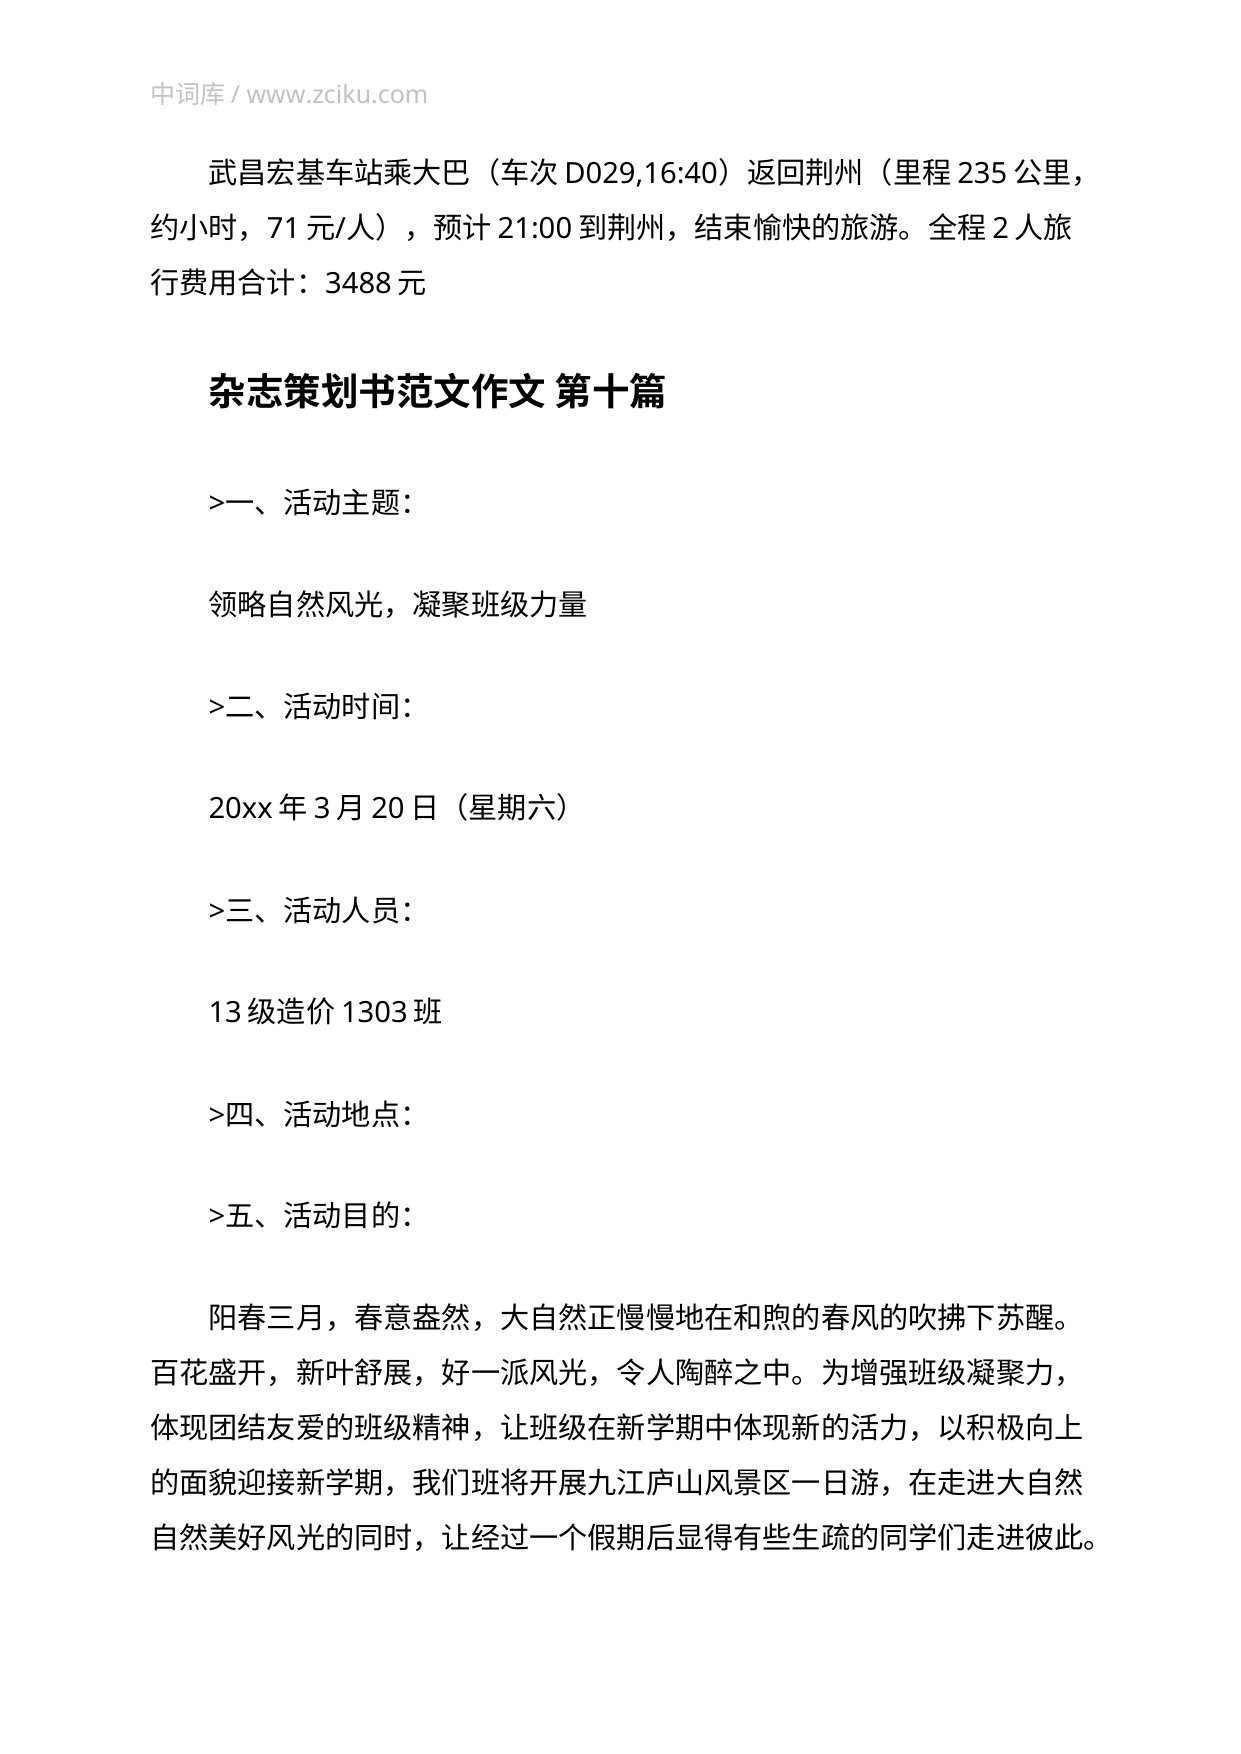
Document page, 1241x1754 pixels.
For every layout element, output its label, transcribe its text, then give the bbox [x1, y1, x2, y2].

text >四、活动地点： [150, 1091, 1090, 1133]
text 13级造价1303班 [150, 989, 1090, 1031]
text >二、活动时间： [150, 683, 1090, 726]
text >一、活动主题： [150, 479, 1090, 522]
text >三、活动人员： [150, 887, 1090, 929]
text 武昌宏基车站乘大巴（车次D029,16:40）返回荆州（里程235公里，约小时，71元/人），预计21:00到荆州，结束愉快的旅游。全程2人旅行费用合计：3488元 [150, 150, 1090, 302]
text >五、活动目的： [150, 1193, 1090, 1235]
text 20xx年3月20日（星期六） [150, 785, 1090, 827]
text 阳春三月，春意盎然，大自然正慢慢地在和煦的春风的吹拂下苏醒。百花盛开，新叶舒展，好一派风光，令人陶醉之中。为增强班级凝聚力，体现团结友爱的班级精神，让班级在新学期中体现新的活力，以积极向上的面貌迎接新学期，我们班将开展九江庐山风景区一日游，在走进大自然自然美好风光的同时，让经过一个假期后显得有些生疏的同学们走进彼此。 [150, 1295, 1090, 1557]
text 领略自然风光，凝聚班级力量 [150, 581, 1090, 624]
text 杂志策划书范文作文 第十篇 [150, 362, 1090, 416]
